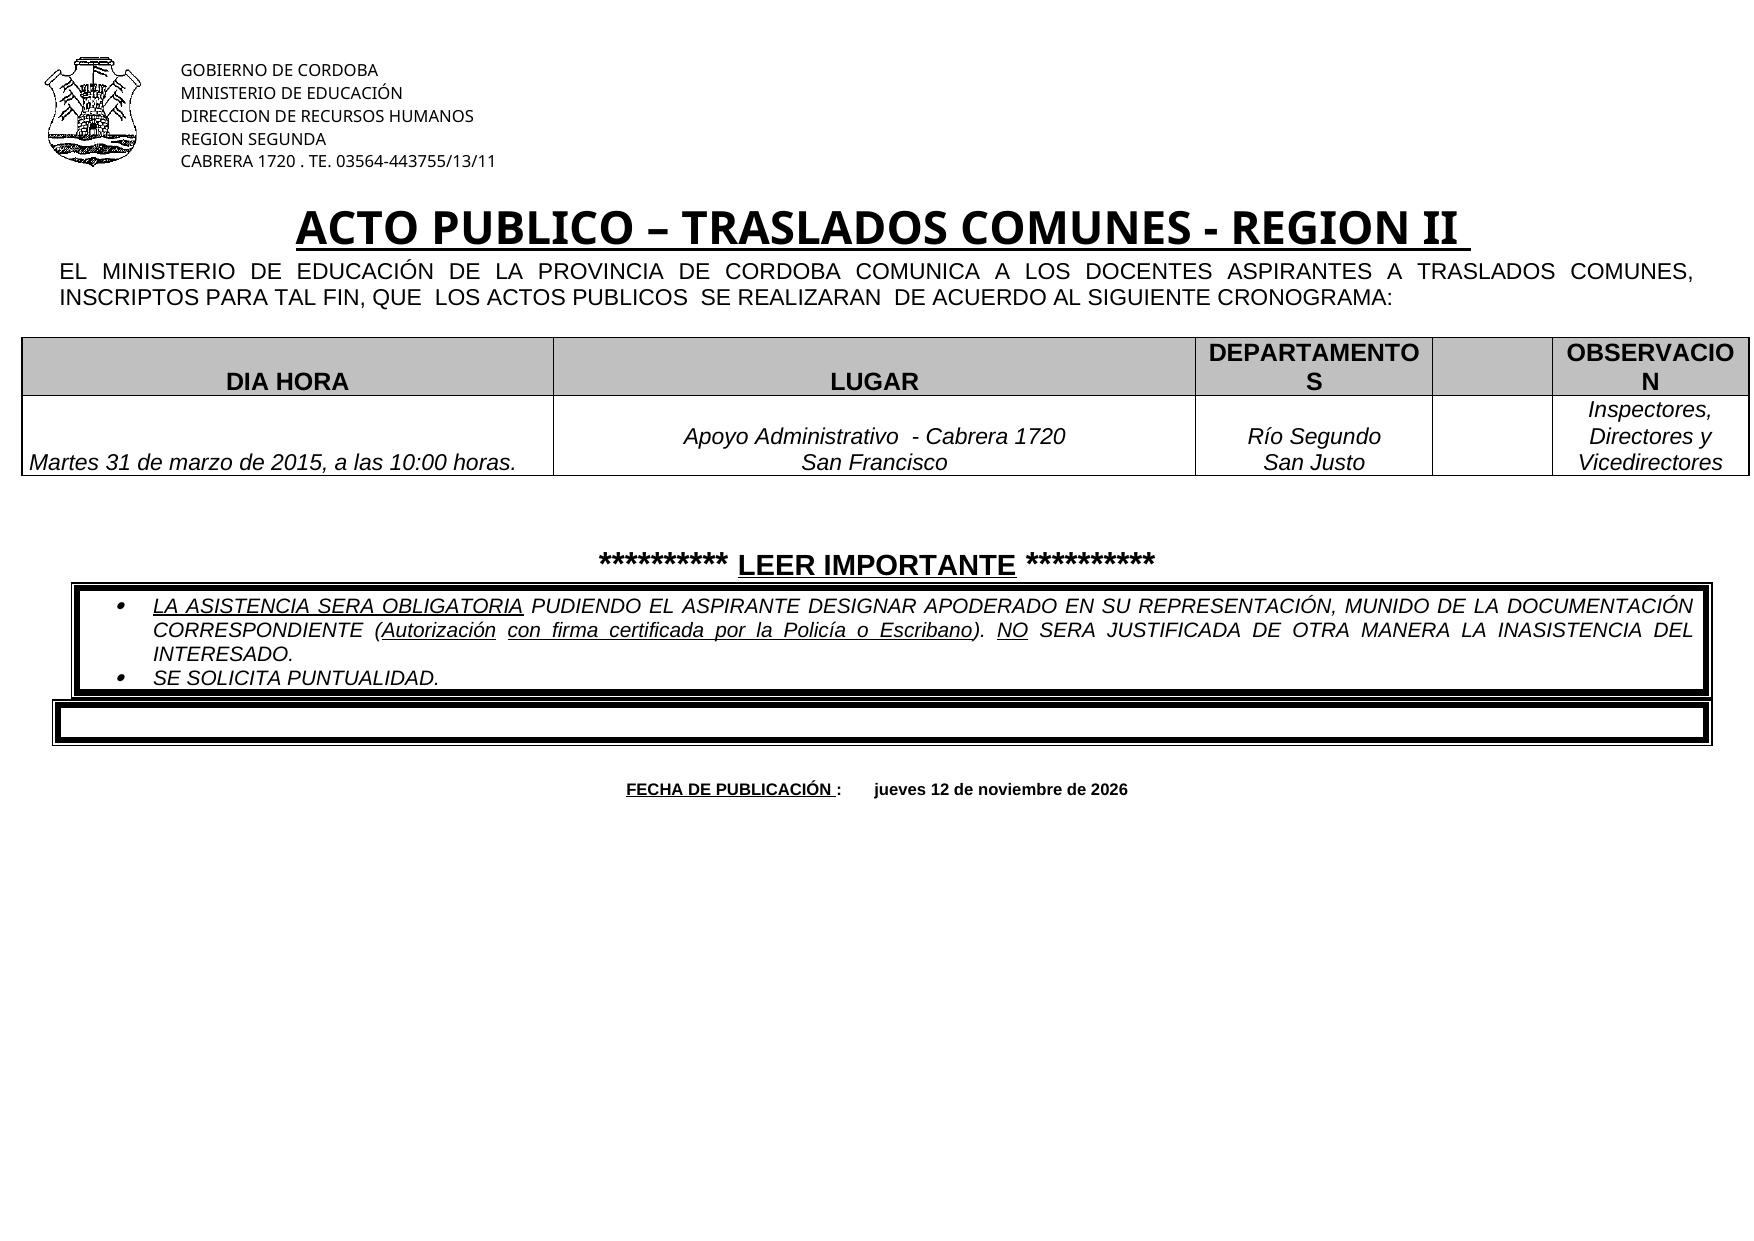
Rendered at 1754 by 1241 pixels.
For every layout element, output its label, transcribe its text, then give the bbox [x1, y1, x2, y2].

table_cell Apoyo Administrativo - Cabrera 1720 San Francisco [554, 396, 1195, 475]
text FECHA DE PUBLICACIÓN : viernes 20 de marzo de 2015 [59, 780, 1695, 799]
text CABRERA 1720 . TE. 03564-443755/13/11 [59, 150, 1695, 173]
list OBLIGATORIA PUDIENDO EL ASPIRANTE DESIGNAR APODERADO EN SU REPRESENTACIÓN, MUNIDO DE (Autorización con firma certificada por o Escribano). NO SERA JUSTIFICADA DE OTRA MANERA INTERESADO. [80, 591, 1703, 654]
table_cell Martes 31 de marzo de 2015, a las 10:00 horas. [23, 396, 553, 475]
table_header [1433, 338, 1552, 395]
table_header LUGAR [554, 338, 1195, 395]
table_cell [1433, 396, 1552, 475]
text EL MINISTERIO DE EDUCACIÓN DE CORDOBA COMUNICA A LOS DOCENTES ASPIRANTES A TRASLADOS COMUNES, INSCRIPTOS PARA TAL FIN, QUE LOS ACTOS PUBLICOS SE REALIZARAN DE ACUERDO AL SIGUIENTE CRONOGRAMA: [59, 258, 1695, 310]
table_cell Inspectores, Directores y Vicedirectores [1553, 396, 1748, 475]
text DIRECCION DE RECURSOS HUMANOS [59, 104, 1695, 127]
text ACTO PUBLICO – TRASLADOS COMUNES - REGION II [59, 195, 1695, 258]
table_header OBSERVACION [1553, 338, 1748, 395]
text REGION SEGUNDA [59, 127, 1695, 150]
text MINISTERIO DE EDUCACIÓN [59, 82, 1695, 104]
table_cell Río Segundo San Justo [1196, 396, 1432, 475]
subtitle GOBIERNO DE CORDOBA [59, 59, 1695, 82]
picture [40, 52, 147, 172]
table_header DEPARTAMENTOS [1196, 338, 1432, 395]
table_header DIA HORA [23, 338, 553, 395]
text ********** LEER IMPORTANTE ********** [59, 544, 1695, 582]
list SE SOLICITA PUNTUALIDAD. [80, 654, 1703, 689]
